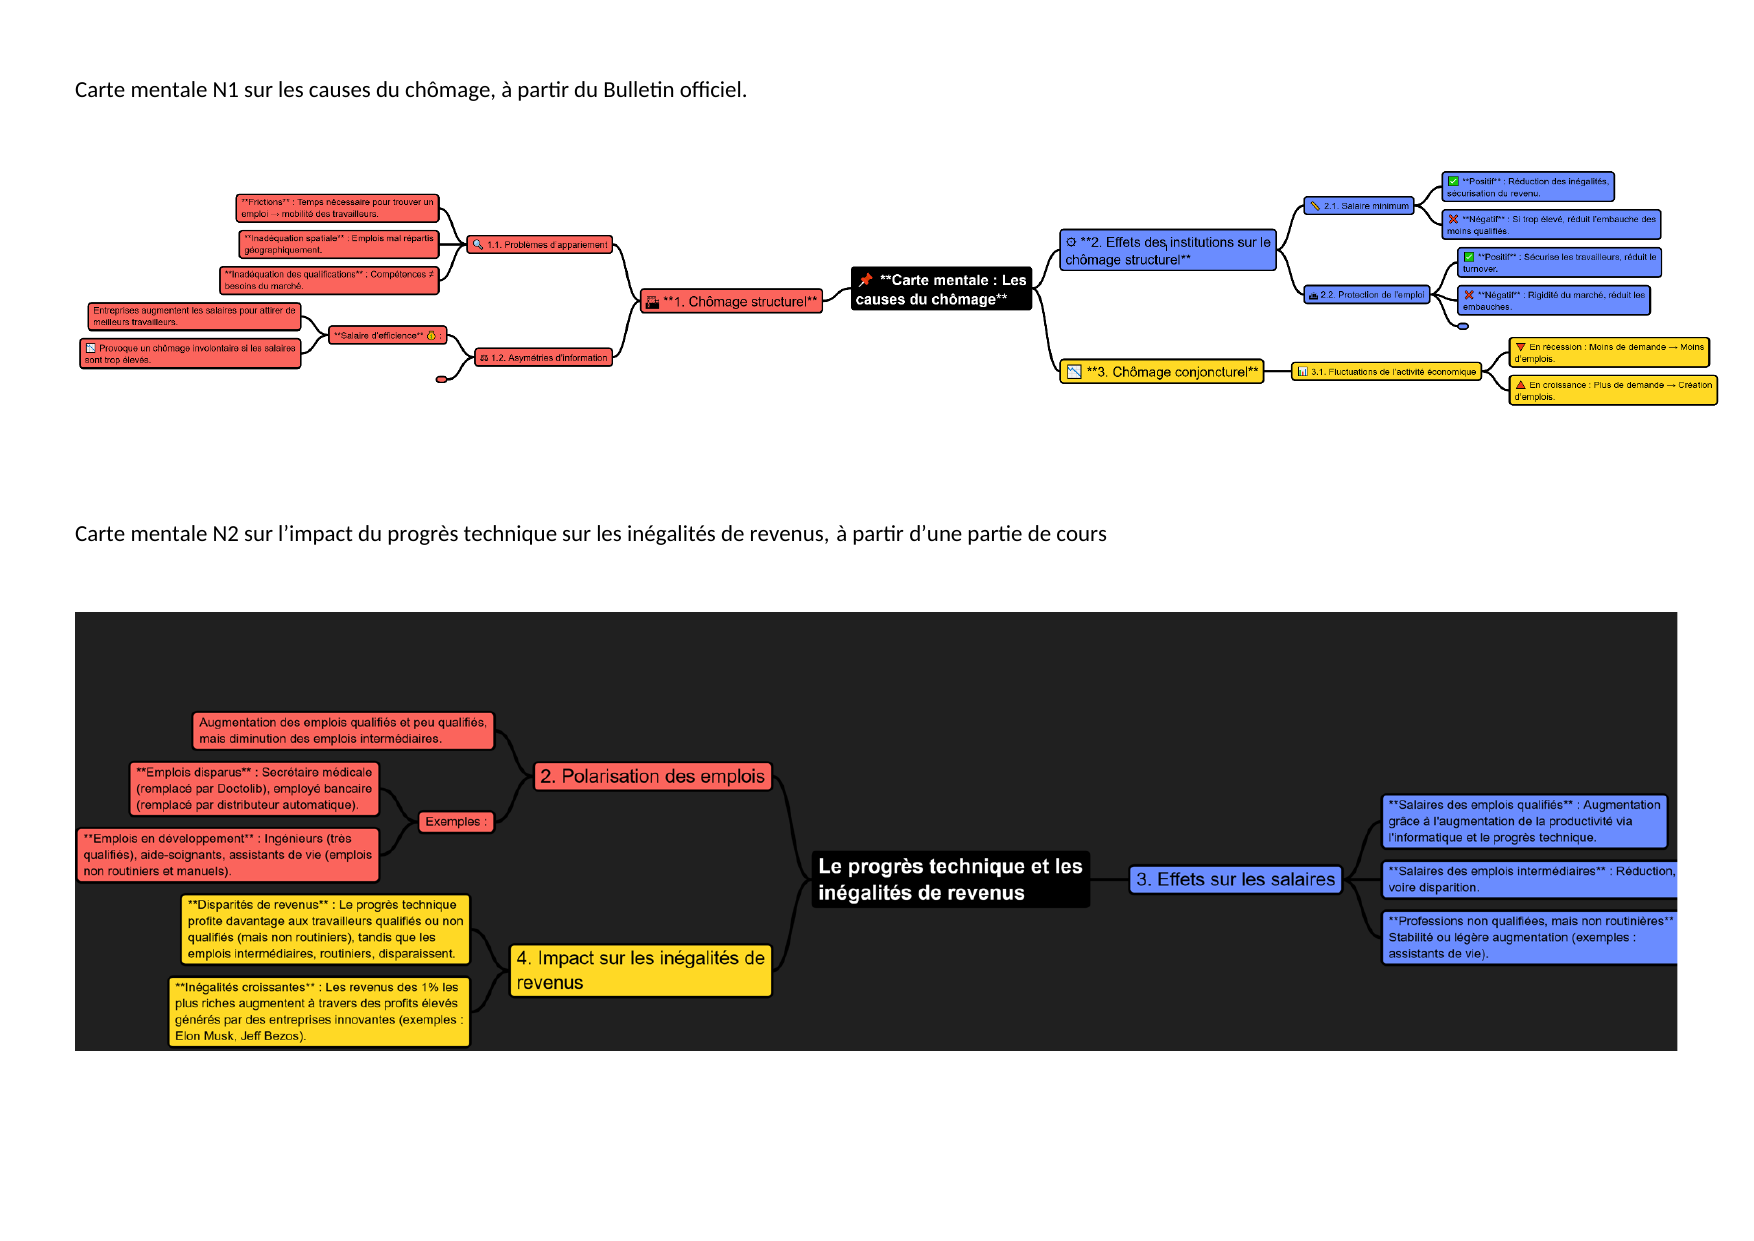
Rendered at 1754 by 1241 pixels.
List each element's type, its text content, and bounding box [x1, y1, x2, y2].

text Carte mentale N1 sur les causes du chômage, à partir du Bulletin officiel. [75, 75, 1679, 103]
text Carte mentale N2 sur l’impact du progrès technique sur les inégalités de revenus, à partir d’une partie de cours [75, 519, 1679, 547]
picture [75, 168, 1721, 407]
picture [75, 612, 1678, 1051]
